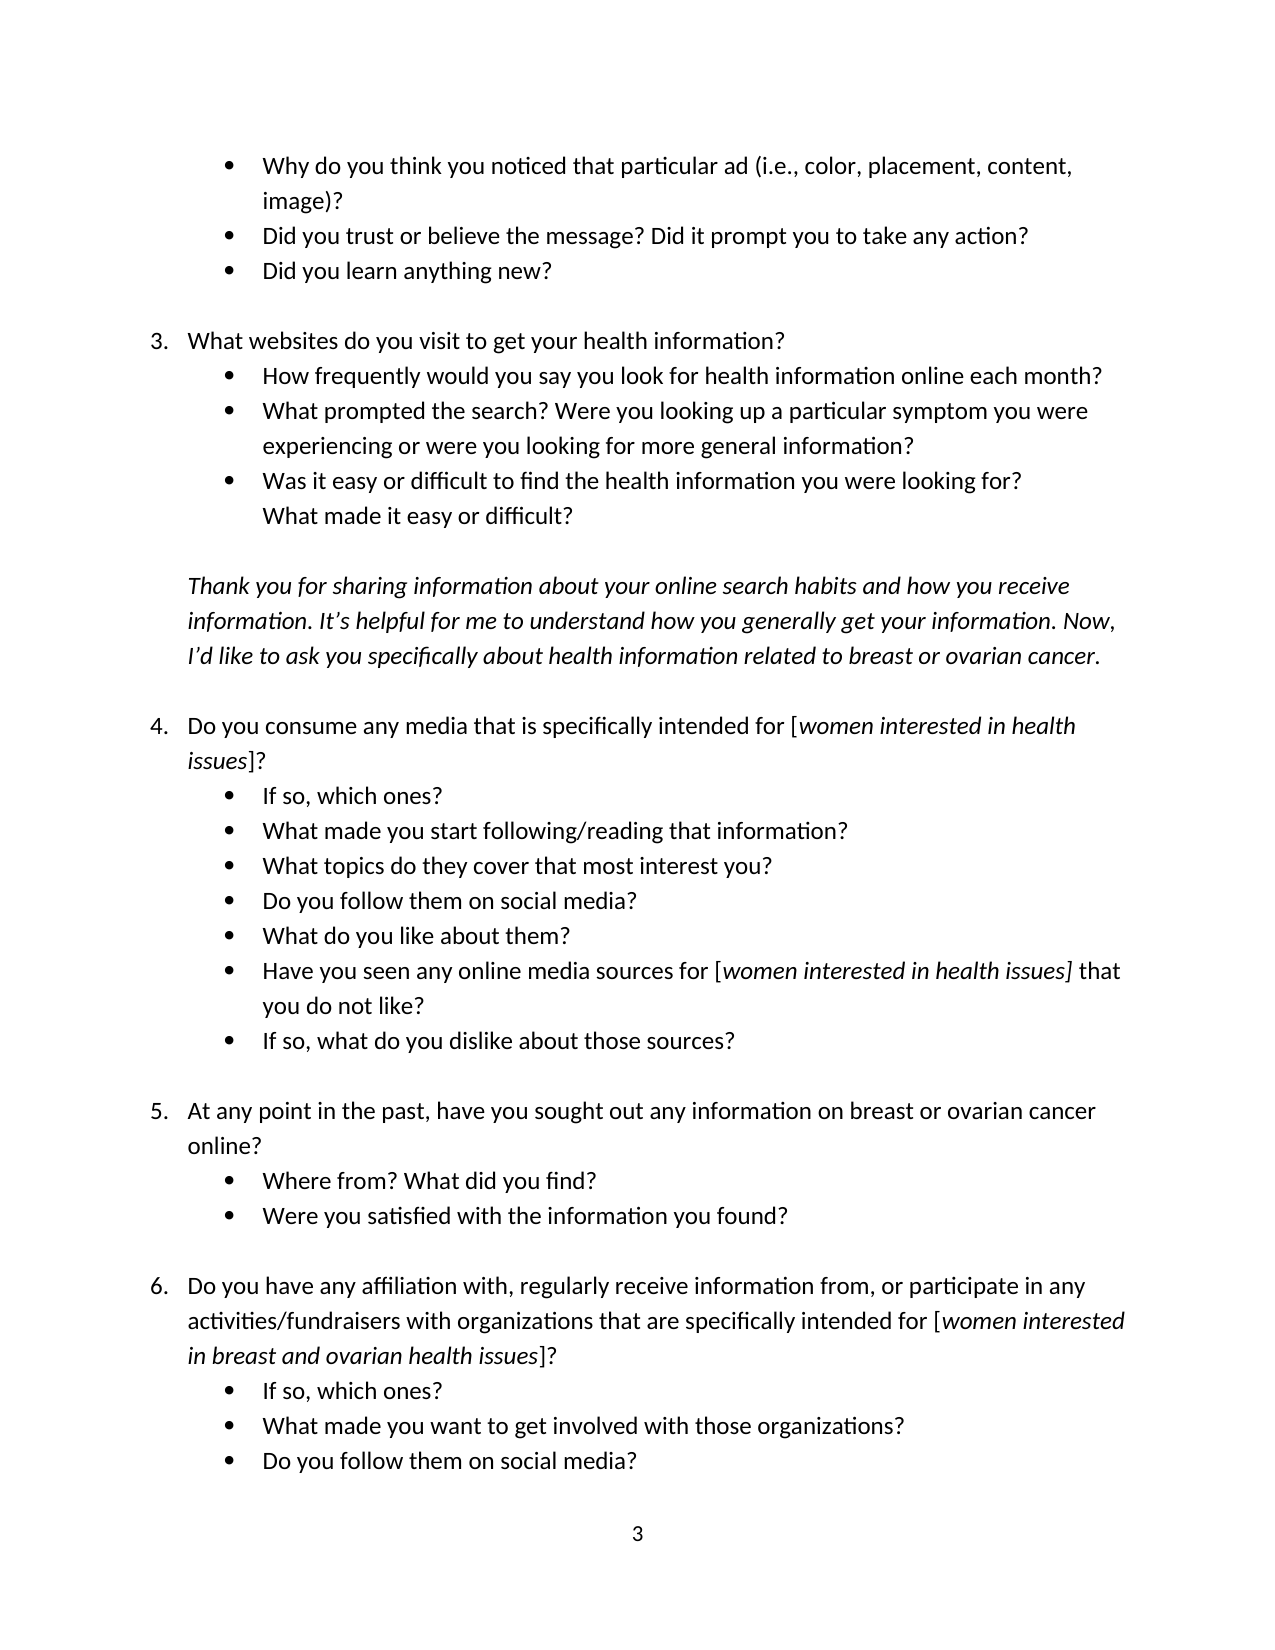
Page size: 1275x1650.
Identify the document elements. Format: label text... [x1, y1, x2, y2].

list Why do you think you noticed that particular ad (i.e., color, placement, content, image)? [225, 150, 1125, 216]
list What websites do you visit to get your health information? [150, 325, 1125, 356]
list Thank you for sharing information about your online search habits and how you receive information. It’s helpful for me to understand how you generally get your information. Now, I’d like to ask you specifically about health information related to breast or ovarian cancer. [187, 570, 1125, 671]
list What topics do they cover that most interest you? [225, 850, 1125, 881]
list Was it easy or difficult to find the health information you were looking for? [225, 465, 1125, 496]
list What made it easy or difficult? [262, 500, 1125, 531]
list What prompted the search? Were you looking up a particular symptom you were experiencing or were you looking for more general information? [225, 395, 1125, 461]
list Where from? What did you find? [225, 1165, 1125, 1196]
list At any point in the past, have you sought out any information on breast or ovarian cancer online? [150, 1095, 1125, 1161]
list Have you seen any online media sources for [women interested in health issues] that you do not like? [225, 955, 1125, 1021]
list Were you satisfied with the information you found? [225, 1200, 1125, 1231]
list If so, which ones? [225, 1375, 1125, 1406]
list Do you follow them on social media? [225, 1445, 1125, 1476]
list If so, what do you dislike about those sources? [225, 1025, 1125, 1056]
list Do you follow them on social media? [225, 885, 1125, 916]
list Do you consume any media that is specifically intended for [women interested in health issues]? [150, 710, 1125, 776]
list Did you trust or believe the message? Did it prompt you to take any action? [225, 220, 1125, 251]
list How frequently would you say you look for health information online each month? [225, 360, 1125, 391]
list If so, which ones? [225, 780, 1125, 811]
list What made you start following/reading that information? [225, 815, 1125, 846]
list Do you have any affiliation with, regularly receive information from, or participate in any activities/fundraisers with organizations that are specifically intended for [women interested in breast and ovarian health issues]? [150, 1270, 1125, 1371]
list What do you like about them? [225, 920, 1125, 951]
list What made you want to get involved with those organizations? [225, 1410, 1125, 1441]
list Did you learn anything new? [225, 255, 1125, 286]
